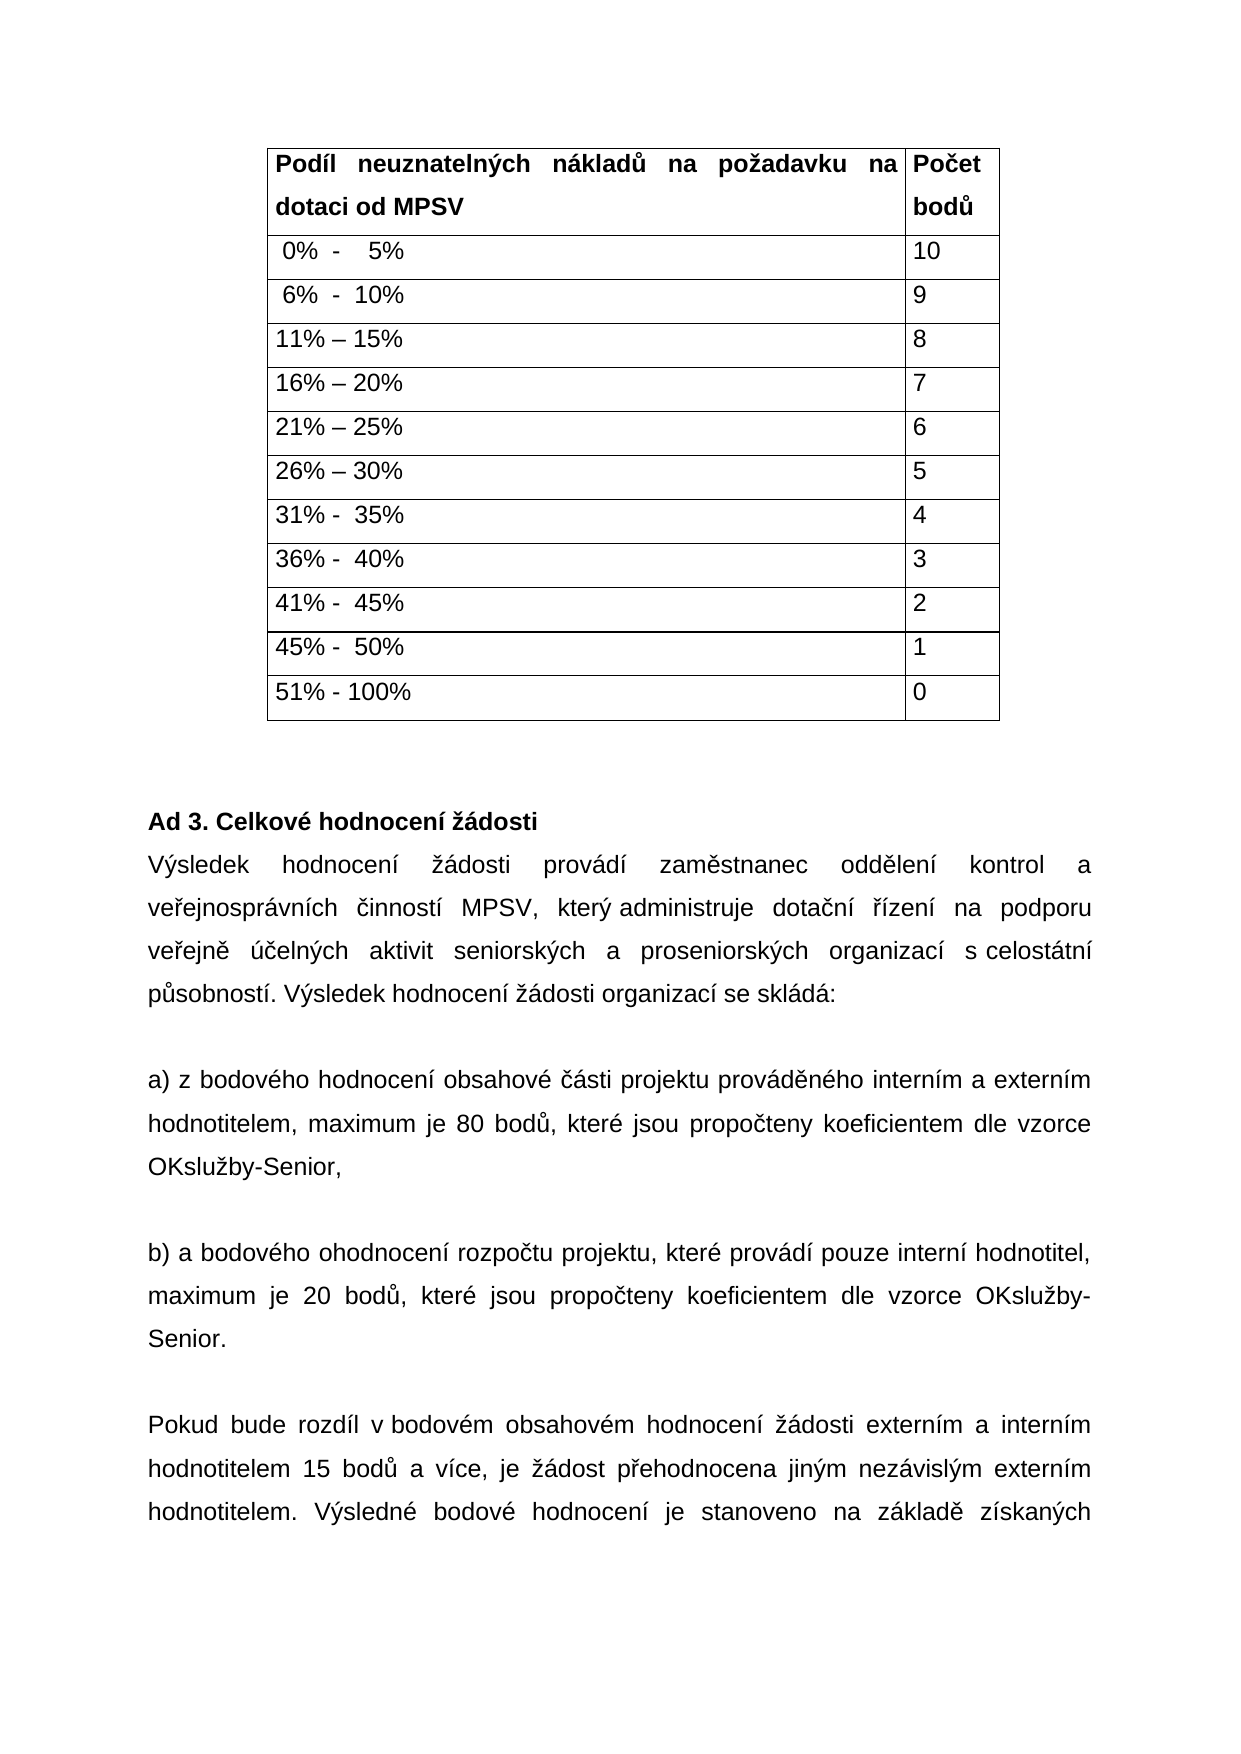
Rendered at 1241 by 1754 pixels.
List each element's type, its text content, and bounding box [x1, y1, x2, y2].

table_cell 36% - 40% [268, 544, 905, 587]
table_cell 31% - 35% [268, 500, 905, 543]
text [148, 1411, 1093, 1526]
table_cell 21% – 25% [268, 412, 905, 455]
table_cell 5 [906, 456, 999, 499]
table_cell 10 [906, 236, 999, 279]
table_cell 0 [906, 676, 999, 719]
text b) a bodového ohodnocení rozpočtu projektu, které provádí pouze interní hodnotitel, maximum je 20 bodů, které jsou propočteny koeficientem dle vzorce OKslužby-Senior. [148, 1238, 1093, 1353]
table_cell 11% – 15% [268, 324, 905, 367]
table_cell 4 [906, 500, 999, 543]
table_header Počet bodů [906, 149, 999, 235]
table_cell 1 [906, 633, 999, 675]
table_cell 0% - 5% [268, 236, 905, 279]
text a) z bodového hodnocení obsahové části projektu prováděného interním a externím hodnotitelem, maximum je 80 bodů, které jsou propočteny koeficientem dle vzorce OKslužby-Senior, [148, 1066, 1093, 1181]
table_cell 7 [906, 368, 999, 411]
table_cell 9 [906, 280, 999, 323]
text Ad 3. Celkové hodnocení žádosti [148, 807, 1093, 836]
table_cell 8 [906, 324, 999, 367]
table_cell 6 [906, 412, 999, 455]
table_cell 3 [906, 544, 999, 587]
table_cell 16% – 20% [268, 368, 905, 411]
table_cell 6% - 10% [268, 280, 905, 323]
table_cell 45% - 50% [268, 633, 905, 675]
table_header Podíl neuznatelných nákladů na požadavku na dotaci od MPSV [268, 149, 905, 235]
table_cell 41% - 45% [268, 588, 905, 631]
table_cell 26% – 30% [268, 456, 905, 499]
text Výsledek hodnocení žádosti provádí zaměstnanec oddělení kontrol a veřejnosprávních činností MPSV, který administruje dotační řízení na podporu veřejně účelných aktivit seniorských a proseniorských organizací s celostátní působností. Výsledek hodnocení žádosti organizací se skládá: [148, 850, 1093, 1008]
table_cell 51% - 100% [268, 676, 905, 719]
table_cell 2 [906, 588, 999, 631]
